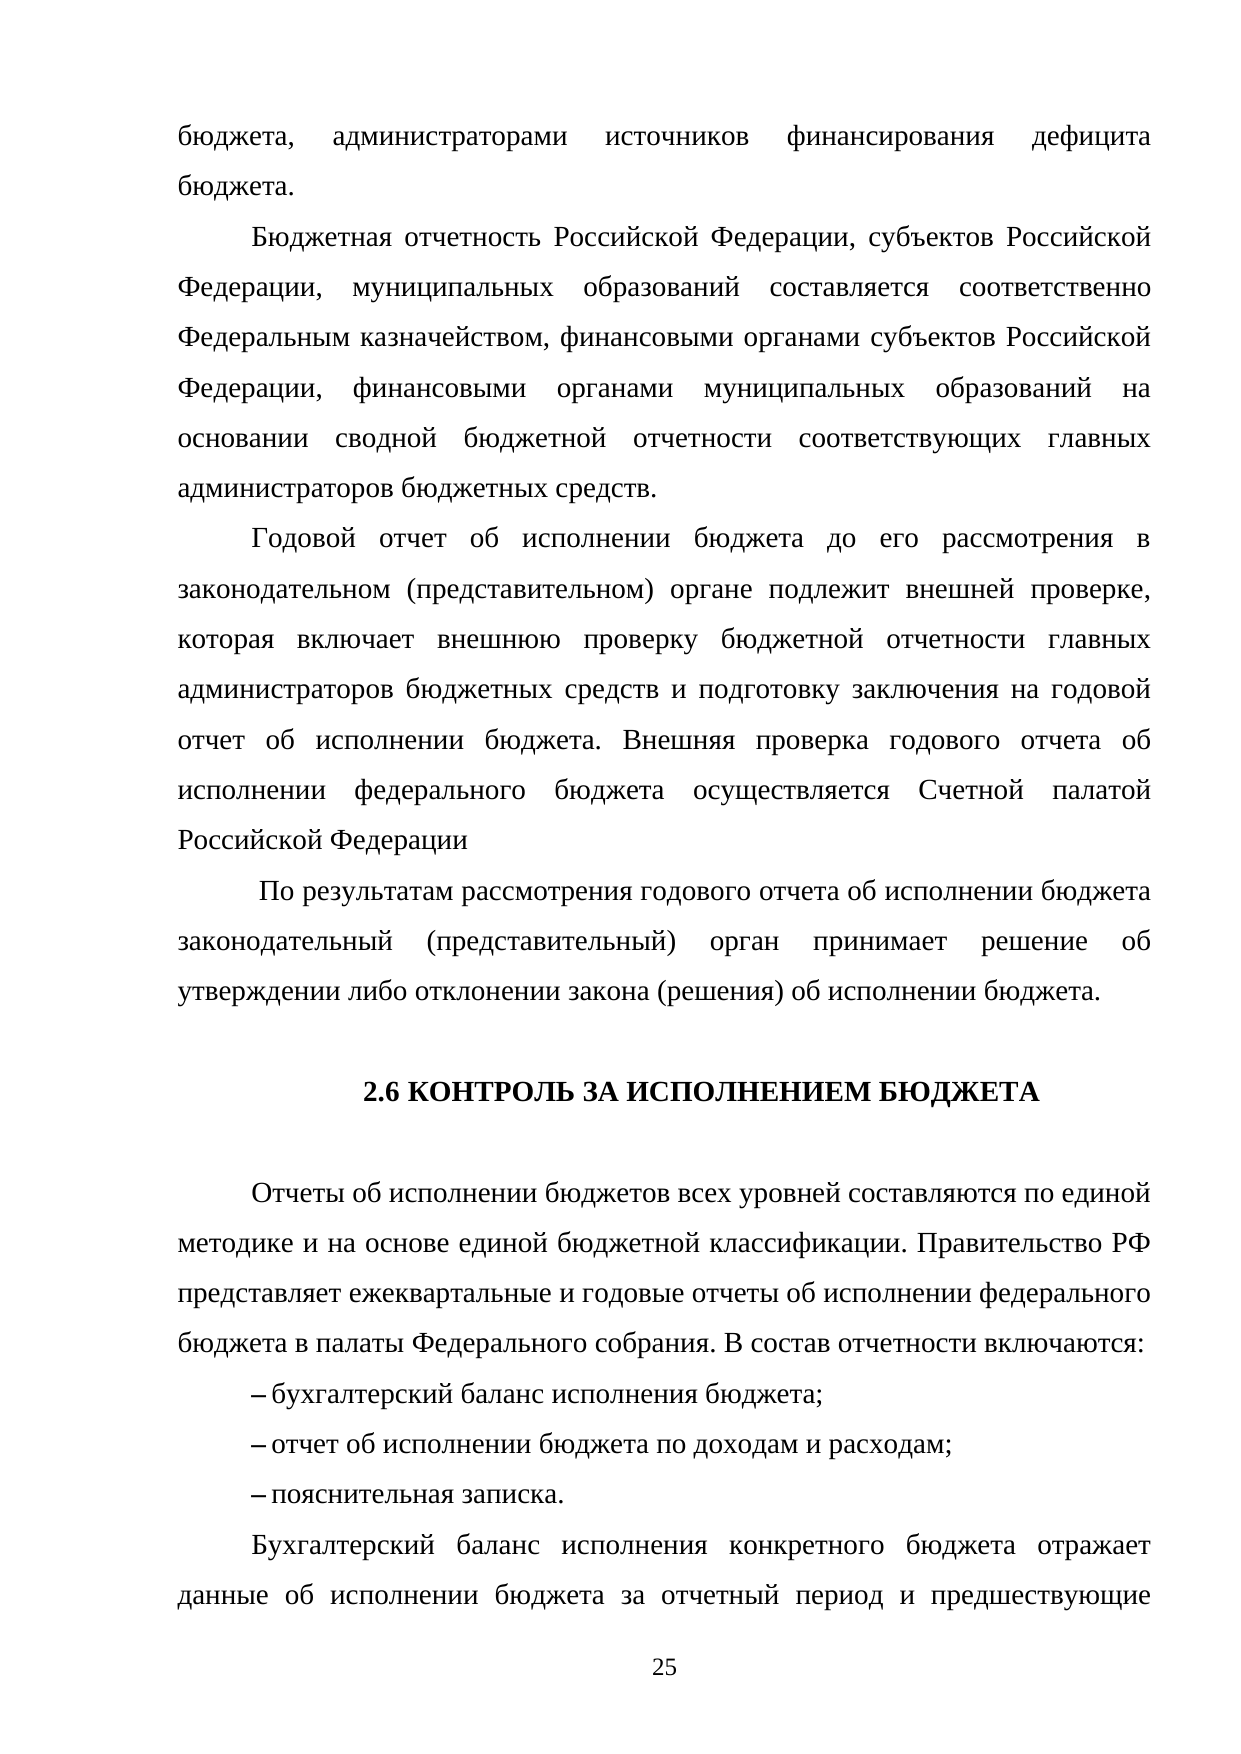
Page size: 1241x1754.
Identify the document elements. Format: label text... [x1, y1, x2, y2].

list КОНТРОЛЬ ЗА ИСПОЛНЕНИЕМ БЮДЖЕТА [251, 1074, 1152, 1108]
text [177, 118, 1152, 202]
text Годовой отчет об исполнении бюджета до его рассмотрения в законодательном (представительном) органе подлежит внешней проверке, которая включает внешнюю проверку бюджетной отчетности главных администраторов бюджетных средств и подготовку заключения на годовой отчет об исполнении бюджета. Внешняя проверка годового отчета об исполнении федерального бюджета осуществляется Счетной палатой Российской Федерации [177, 521, 1152, 856]
text По результатам рассмотрения годового отчета об исполнении бюджета законодательный (представительный) орган принимает решение об утверждении либо отклонении закона (решения) об исполнении бюджета. [177, 873, 1152, 1007]
list пояснительная записка. [177, 1477, 1152, 1510]
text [177, 1527, 1152, 1611]
list отчет об исполнении бюджета по доходам и расходам; [177, 1426, 1152, 1460]
text Бюджетная отчетность Российской Федерации, субъектов Российской Федерации, муниципальных образований составляется соответственно Федеральным казначейством, финансовыми органами субъектов Российской Федерации, финансовыми органами муниципальных образований на основании сводной бюджетной отчетности соответствующих главных администраторов бюджетных средств. [177, 219, 1152, 504]
text Отчеты об исполнении бюджетов всех уровней составляются по единой методике и на основе единой бюджетной классификации. Правительство РФ представляет ежеквартальные и годовые отчеты об исполнении федерального бюджета в палаты Федерального собрания. В состав отчетности включаются: [177, 1175, 1152, 1359]
list бухгалтерский баланс исполнения бюджета; [177, 1376, 1152, 1409]
